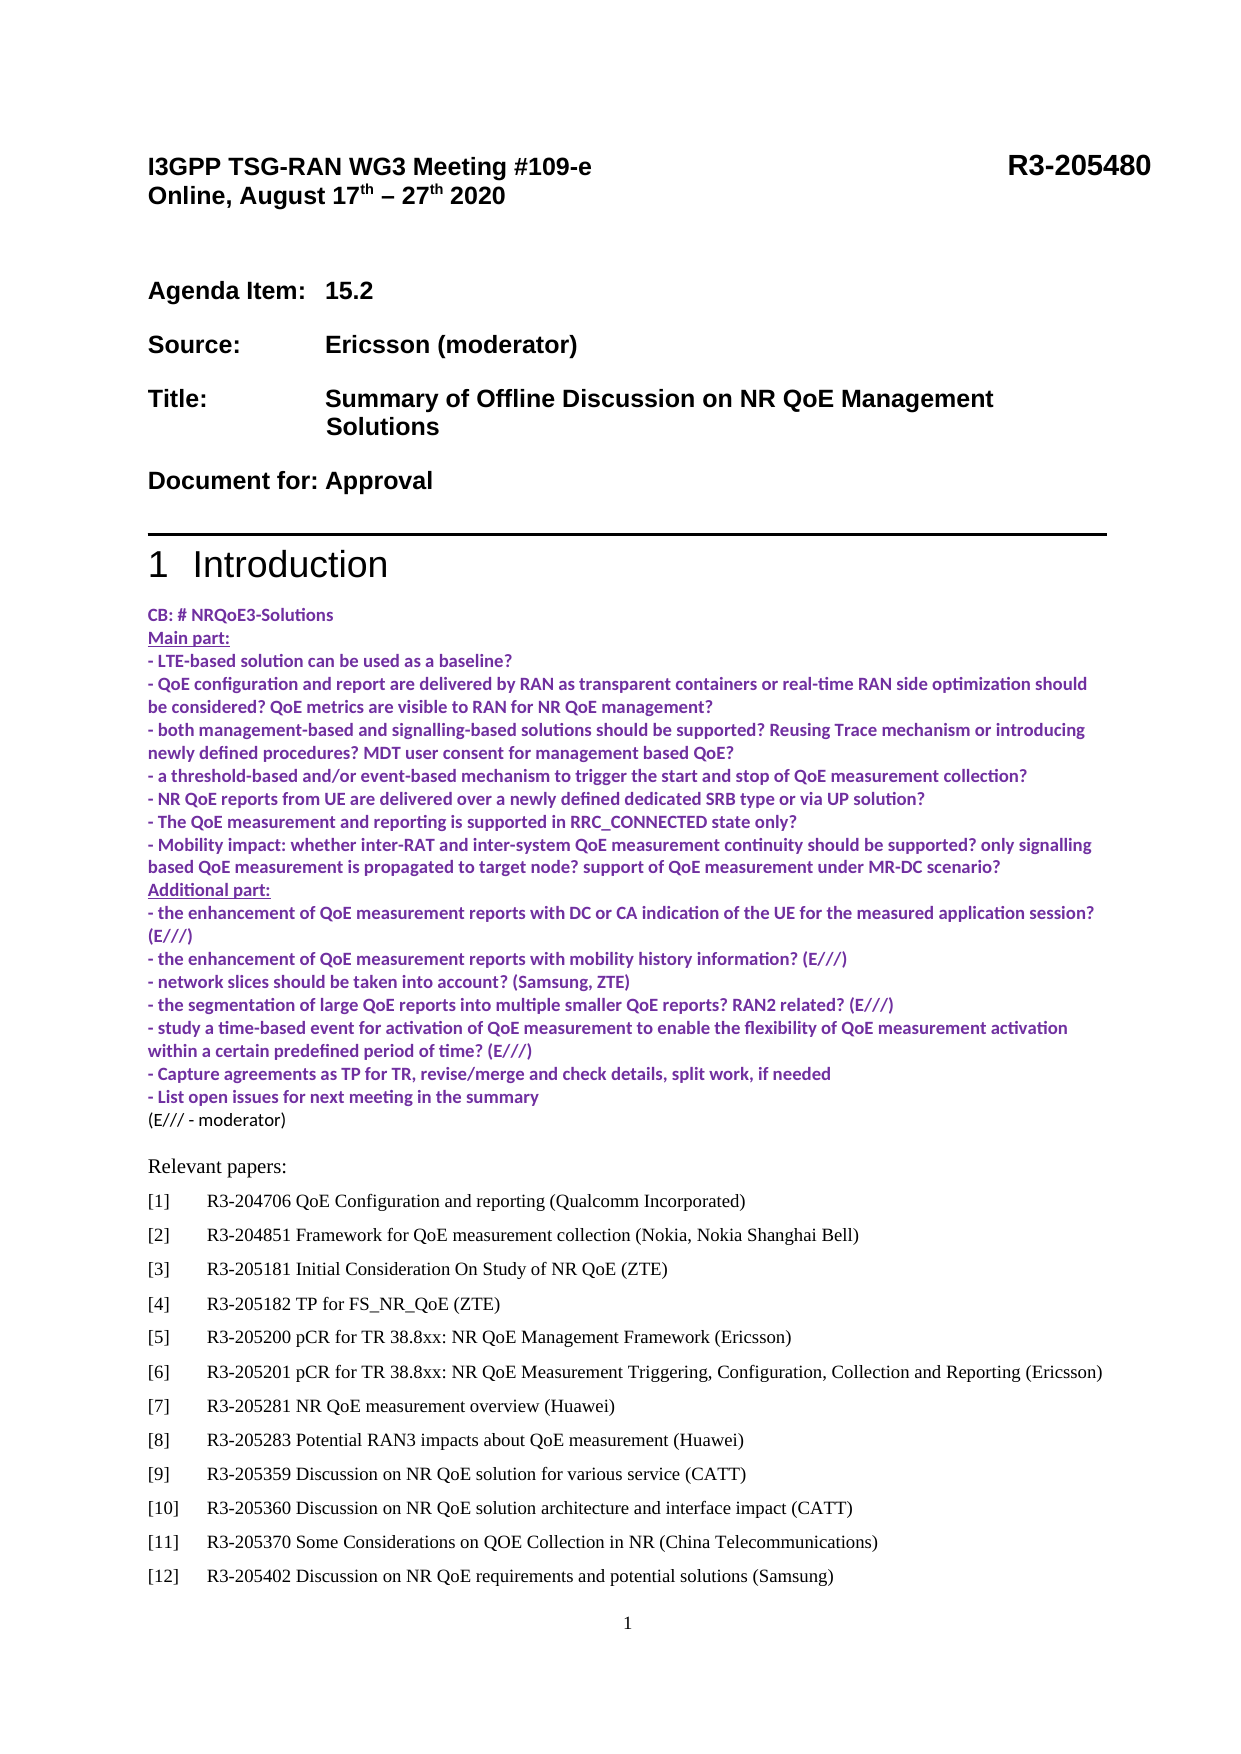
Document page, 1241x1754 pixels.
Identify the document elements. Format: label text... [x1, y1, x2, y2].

text R3-205402 Discussion on NR QoE requirements and potential solutions (Samsung) [148, 1565, 1107, 1586]
text R3-205181 Initial Consideration On Study of NR QoE (ZTE) [148, 1258, 1107, 1280]
text R3-204706 QoE Configuration and reporting (Qualcomm Incorporated) [148, 1190, 1107, 1212]
text R3-205201 pCR for TR 38.8xx: NR QoE Measurement Triggering, Configuration, Collection and Reporting (Ericsson) [148, 1361, 1107, 1382]
text - NR QoE reports from UE are delivered over a newly defined dedicated SRB type or via UP solution? [148, 787, 1107, 810]
text R3-205370 Some Considerations on QOE Collection in NR (China Telecommunications) [148, 1531, 1107, 1552]
text - a threshold-based and/or event-based mechanism to trigger the start and stop of QoE measurement collection? [148, 764, 1107, 787]
text - the enhancement of QoE measurement reports with mobility history information? (E///) [148, 947, 1107, 970]
text I3GPP TSG-RAN WG3 Meeting #109-e R3-205480 [148, 148, 1107, 181]
text R3-205200 pCR for TR 38.8xx: NR QoE Management Framework (Ericsson) [148, 1326, 1107, 1348]
text - QoE configuration and report are delivered by RAN as transparent containers or real-time RAN side optimization should be considered? QoE metrics are visible to RAN for NR QoE management? [148, 672, 1107, 718]
text Relevant papers: [148, 1154, 1107, 1178]
text Online, August 17th – 27th 2020 [148, 181, 1107, 210]
text Agenda Item: 15.2 [148, 276, 1107, 305]
text - the enhancement of QoE measurement reports with DC or CA indication of the UE for the measured application session? (E///) [148, 902, 1107, 947]
text - network slices should be taken into account? (Samsung, ZTE) [148, 970, 1107, 993]
text - List open issues for next meeting in the summary [148, 1085, 1107, 1108]
text Additional part: [148, 879, 1107, 902]
text - Mobility impact: whether inter-RAT and inter-system QoE measurement continuity should be supported? only signalling based QoE measurement is propagated to target node? support of QoE measurement under MR-DC scenario? [148, 833, 1107, 879]
text Main part: [148, 627, 1107, 649]
text R3-205283 Potential RAN3 impacts about QoE measurement (Huawei) [148, 1429, 1107, 1450]
text R3-205359 Discussion on NR QoE solution for various service (CATT) [148, 1463, 1107, 1484]
text - the segmentation of large QoE reports into multiple smaller QoE reports? RAN2 related? (E///) [148, 993, 1107, 1016]
text Document for: Approval [148, 466, 1107, 495]
text - study a time-based event for activation of QoE measurement to enable the flexibility of QoE measurement activation within a certain predefined period of time? (E///) [148, 1016, 1107, 1062]
text R3-205182 TP for FS_NR_QoE (ZTE) [148, 1292, 1107, 1314]
subtitle Introduction [148, 536, 1107, 585]
text R3-204851 Framework for QoE measurement collection (Nokia, Nokia Shanghai Bell) [148, 1224, 1107, 1246]
text - LTE-based solution can be used as a baseline? [148, 649, 1107, 672]
text - both management-based and signalling-based solutions should be supported? Reusing Trace mechanism or introducing newly defined procedures? MDT user consent for management based QoE? [148, 718, 1107, 764]
text (E/// - moderator) [148, 1108, 1107, 1131]
text Source: Ericsson (moderator) [148, 330, 1107, 359]
text CB: # NRQoE3-Solutions [148, 604, 1107, 627]
text R3-205281 NR QoE measurement overview (Huawei) [148, 1394, 1107, 1416]
text - The QoE measurement and reporting is supported in RRC_CONNECTED state only? [148, 810, 1107, 833]
text - Capture agreements as TP for TR, revise/merge and check details, split work, if needed [148, 1062, 1107, 1085]
text R3-205360 Discussion on NR QoE solution architecture and interface impact (CATT) [148, 1497, 1107, 1518]
text Title: Summary of Offline Discussion on NR QoE Management Solutions [148, 384, 1107, 441]
